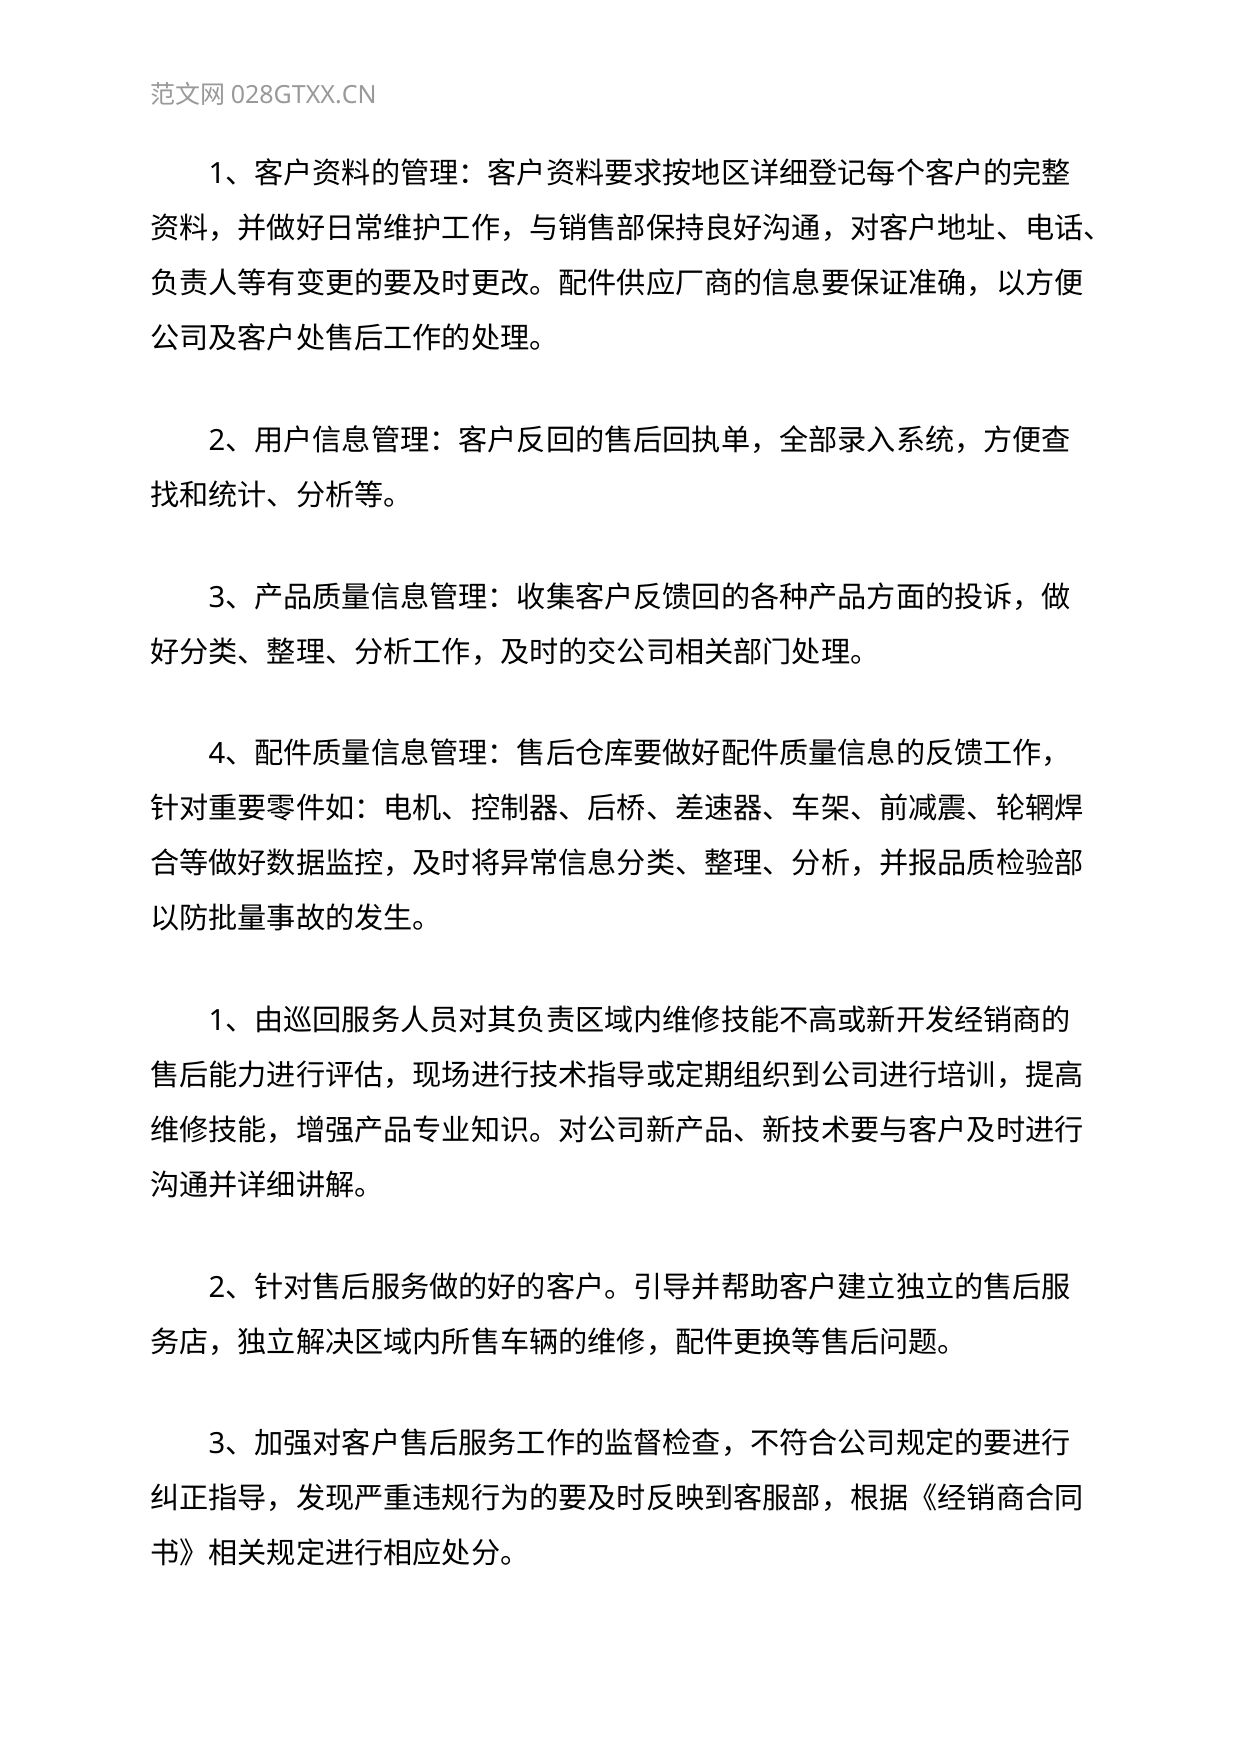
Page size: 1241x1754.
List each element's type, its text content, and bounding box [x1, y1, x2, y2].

text 3、产品质量信息管理：收集客户反馈回的各种产品方面的投诉，做好分类、整理、分析工作，及时的交公司相关部门处理。 [150, 573, 1090, 671]
text 4、配件质量信息管理：售后仓库要做好配件质量信息的反馈工作，针对重要零件如：电机、控制器、后桥、差速器、车架、前减震、轮辋焊合等做好数据监控，及时将异常信息分类、整理、分析，并报品质检验部以防批量事故的发生。 [150, 730, 1090, 937]
text 3、加强对客户售后服务工作的监督检查，不符合公司规定的要进行纠正指导，发现严重违规行为的要及时反映到客服部，根据《经销商合同书》相关规定进行相应处分。 [150, 1420, 1090, 1572]
text 1、客户资料的管理：客户资料要求按地区详细登记每个客户的完整资料，并做好日常维护工作，与销售部保持良好沟通，对客户地址、电话、负责人等有变更的要及时更改。配件供应厂商的信息要保证准确，以方便公司及客户处售后工作的处理。 [150, 150, 1090, 357]
text 1、由巡回服务人员对其负责区域内维修技能不高或新开发经销商的售后能力进行评估，现场进行技术指导或定期组织到公司进行培训，提高维修技能，增强产品专业知识。对公司新产品、新技术要与客户及时进行沟通并详细讲解。 [150, 997, 1090, 1204]
text 2、用户信息管理：客户反回的售后回执单，全部录入系统，方便查找和统计、分析等。 [150, 417, 1090, 514]
text 2、针对售后服务做的好的客户。引导并帮助客户建立独立的售后服务店，独立解决区域内所售车辆的维修，配件更换等售后问题。 [150, 1263, 1090, 1361]
